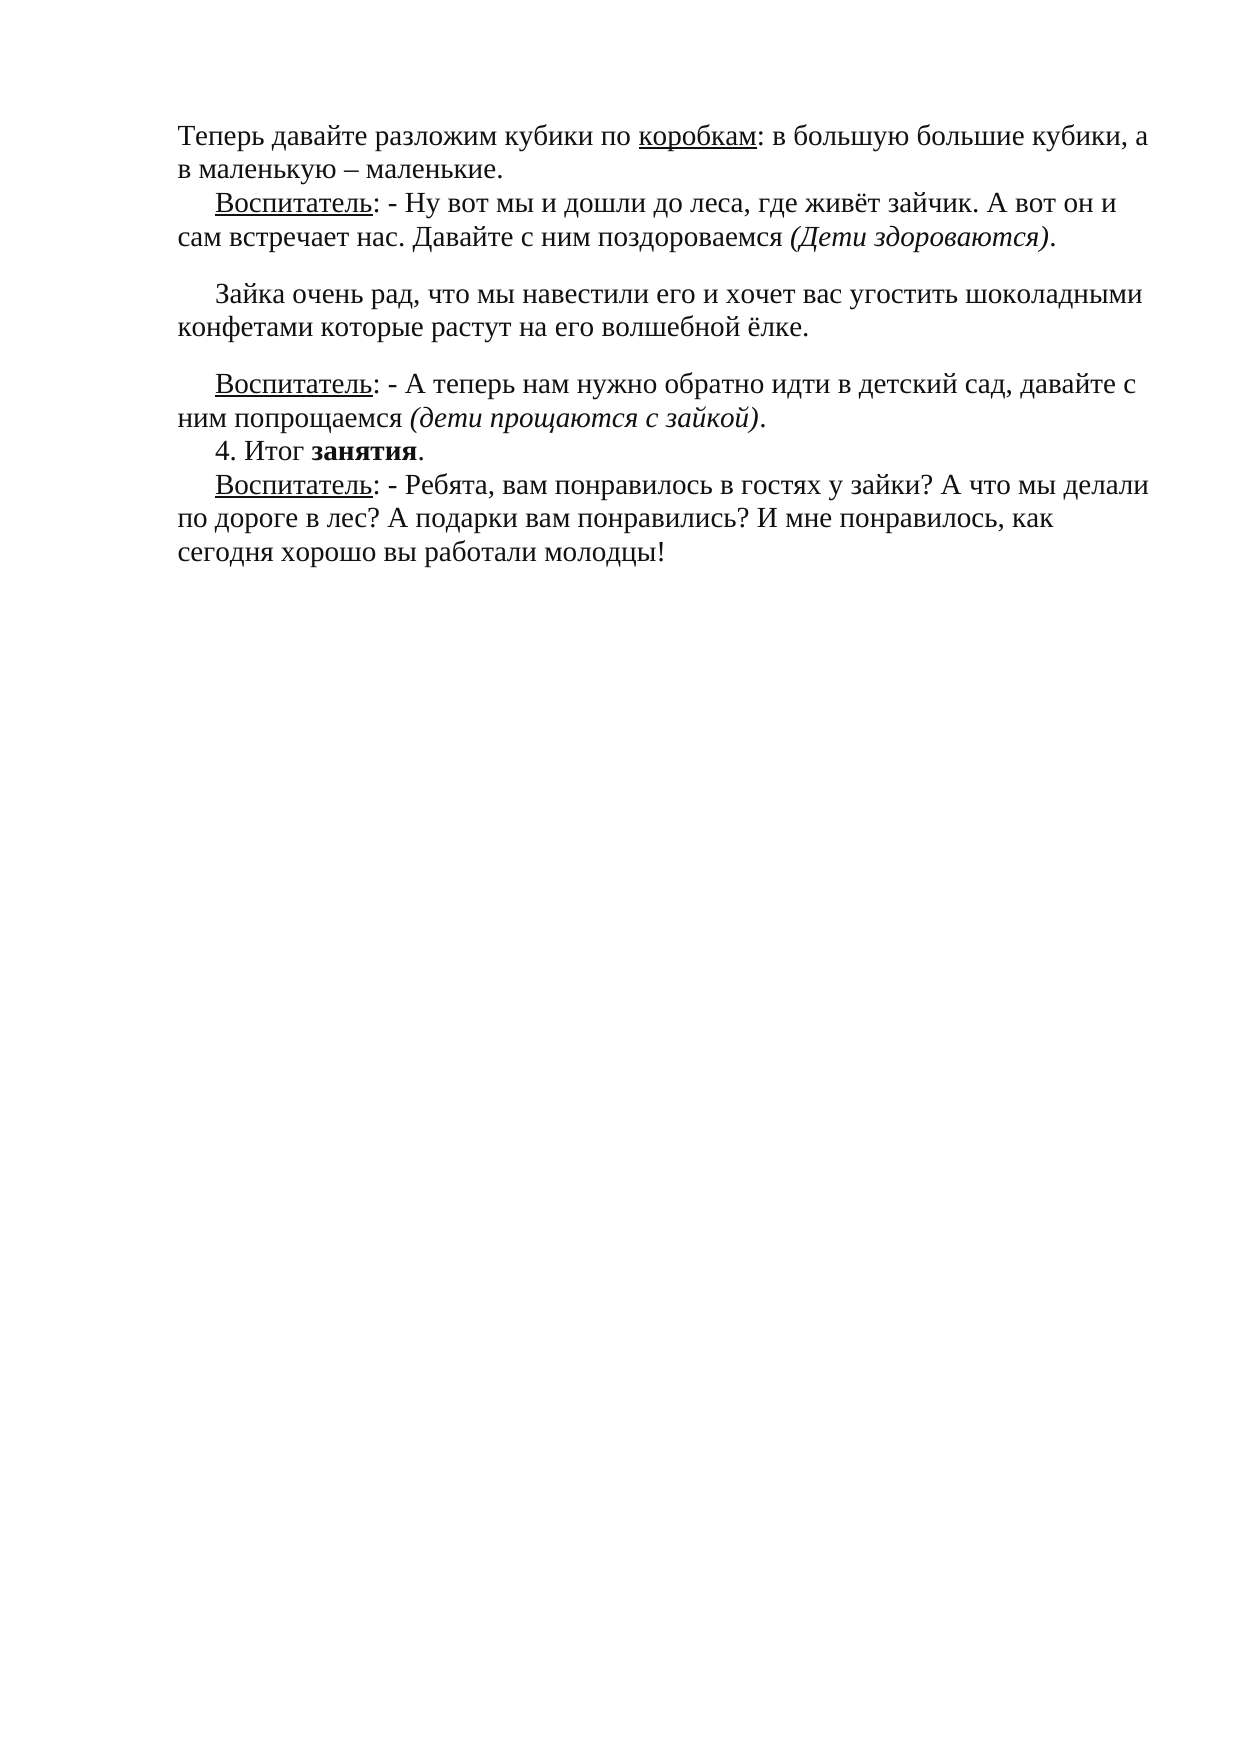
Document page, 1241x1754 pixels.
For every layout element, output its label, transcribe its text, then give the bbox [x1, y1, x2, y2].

text Воспитатель: - Ребята, вам понравилось в гостях у зайки? А что мы делали по дороге в лес? А подарки вам понравились? И мне понравилось, как сегодня хорошо вы работали молодцы! [177, 467, 1152, 567]
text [177, 118, 1152, 185]
text Воспитатель: - А теперь нам нужно обратно идти в детский сад, давайте с ним попрощаемся (дети прощаются с зайкой). [177, 366, 1152, 433]
text Зайка очень рад, что мы навестили его и хочет вас угостить шоколадными конфетами которые растут на его волшебной ёлке. [177, 276, 1152, 343]
text Воспитатель: - Ну вот мы и дошли до леса, где живёт зайчик. А вот он и сам встречает нас. Давайте с ним поздороваемся (Дети здороваются). [177, 185, 1152, 252]
text 4. Итог занятия. [177, 433, 1152, 467]
